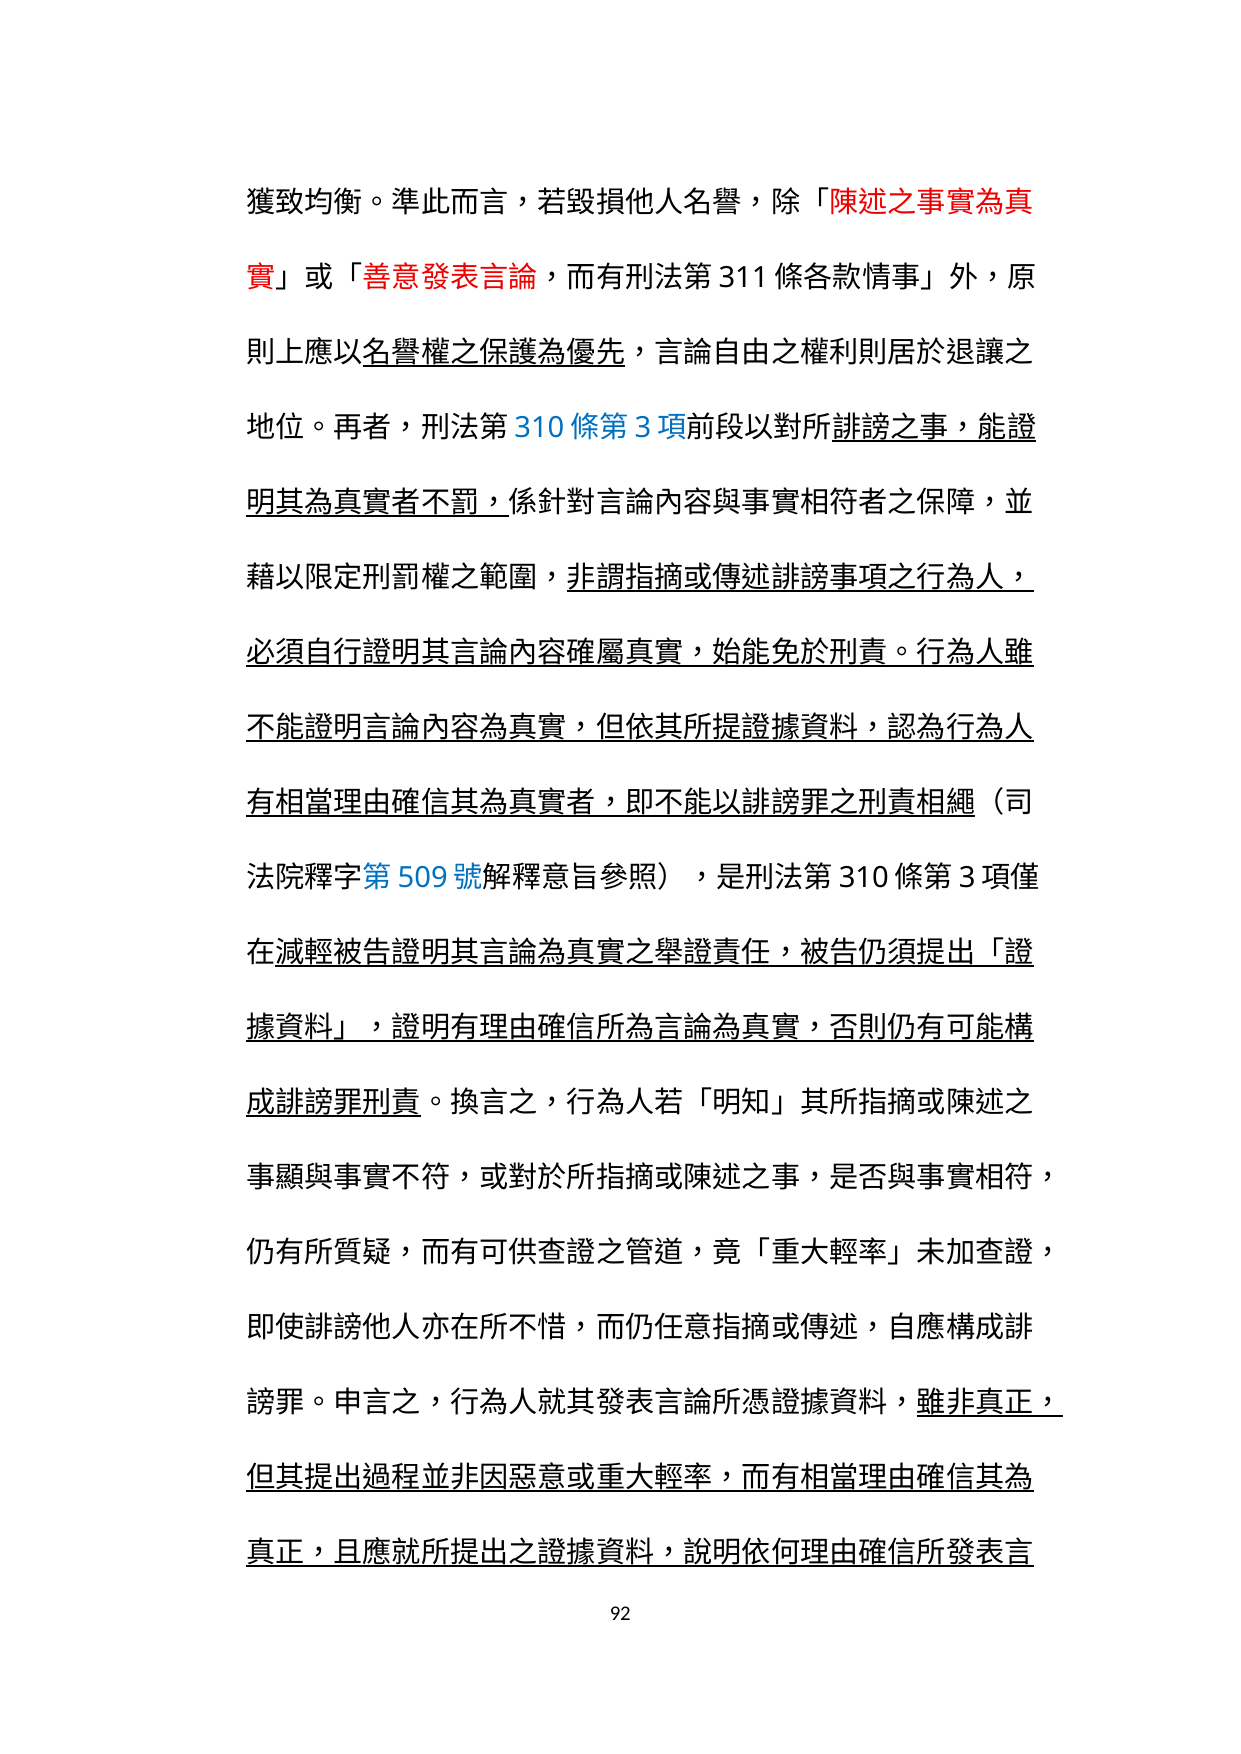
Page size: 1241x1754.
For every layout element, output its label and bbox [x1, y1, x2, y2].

text [187, 162, 1053, 1587]
